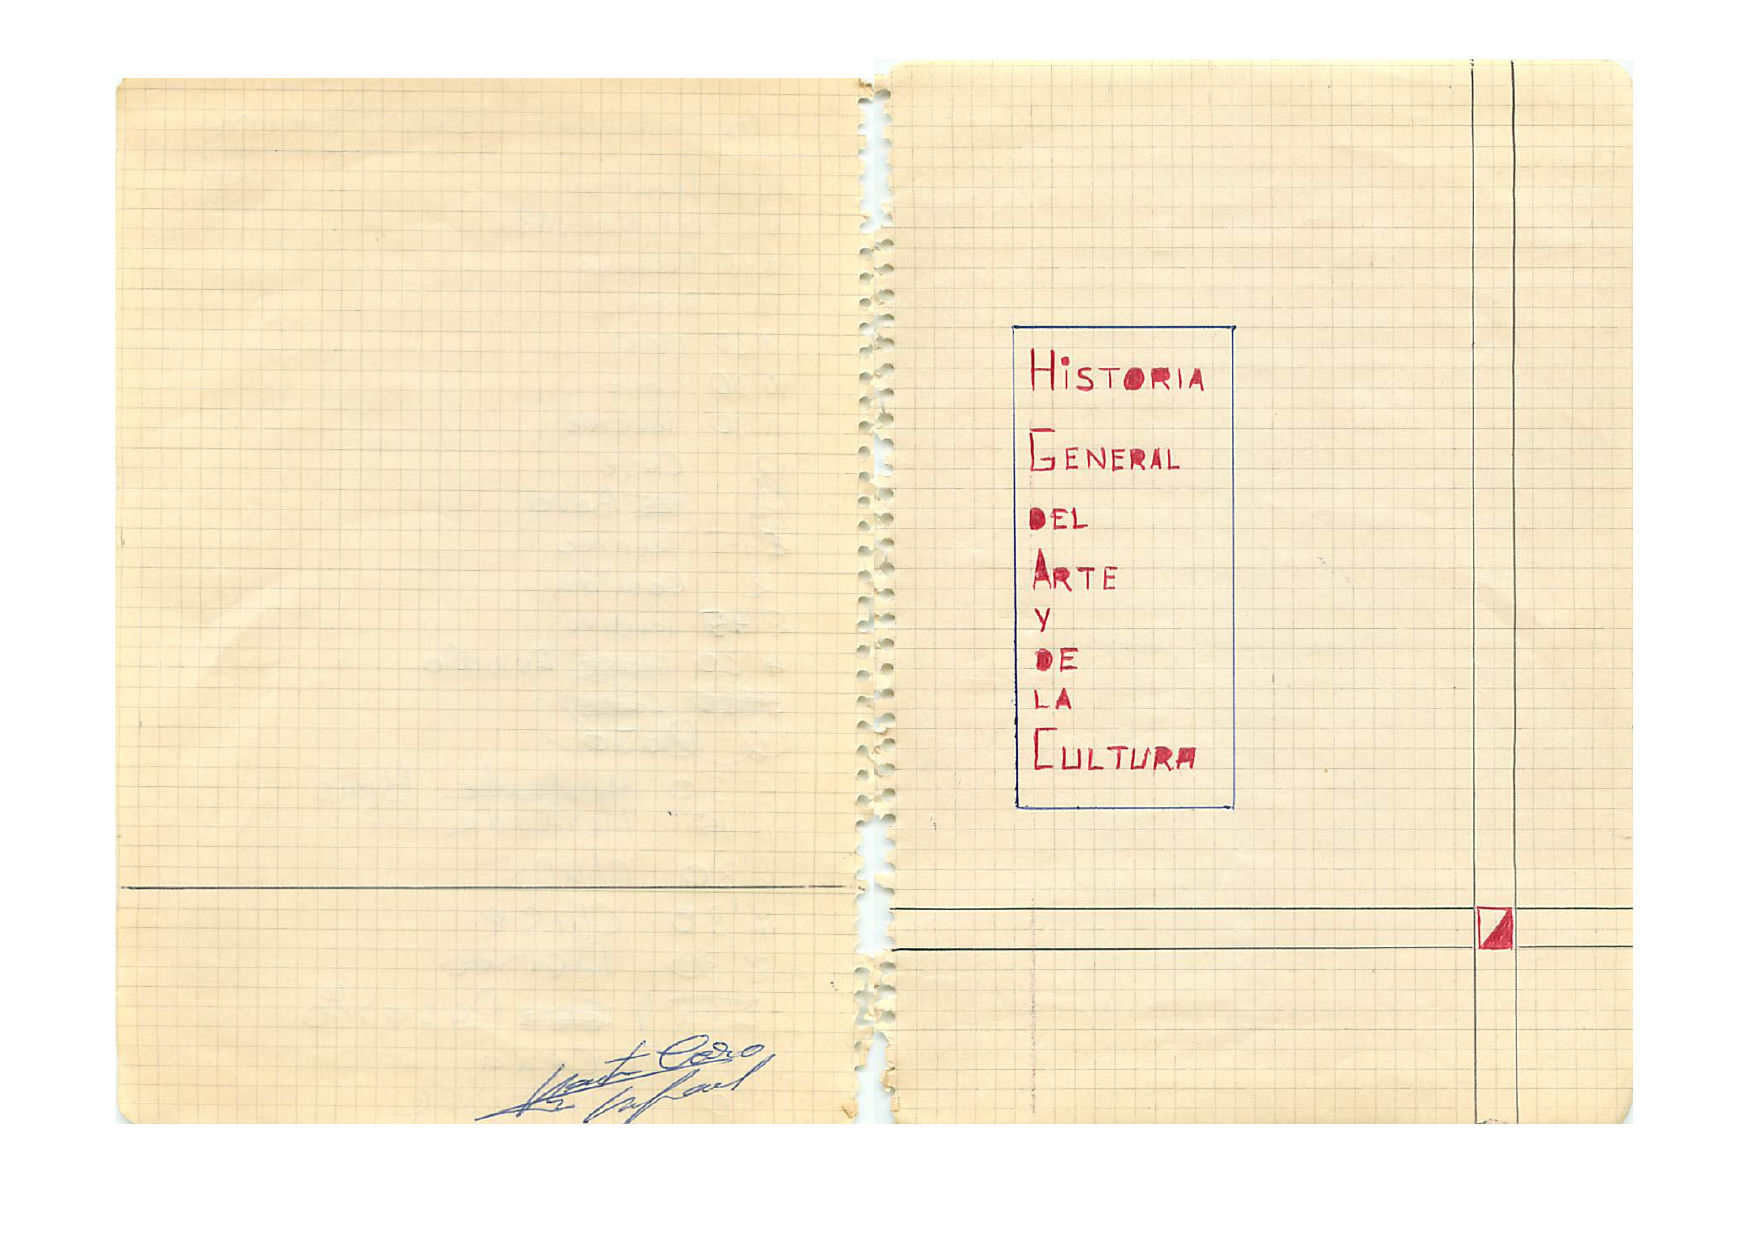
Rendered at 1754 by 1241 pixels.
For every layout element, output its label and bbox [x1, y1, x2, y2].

picture [115, 59, 1633, 1124]
